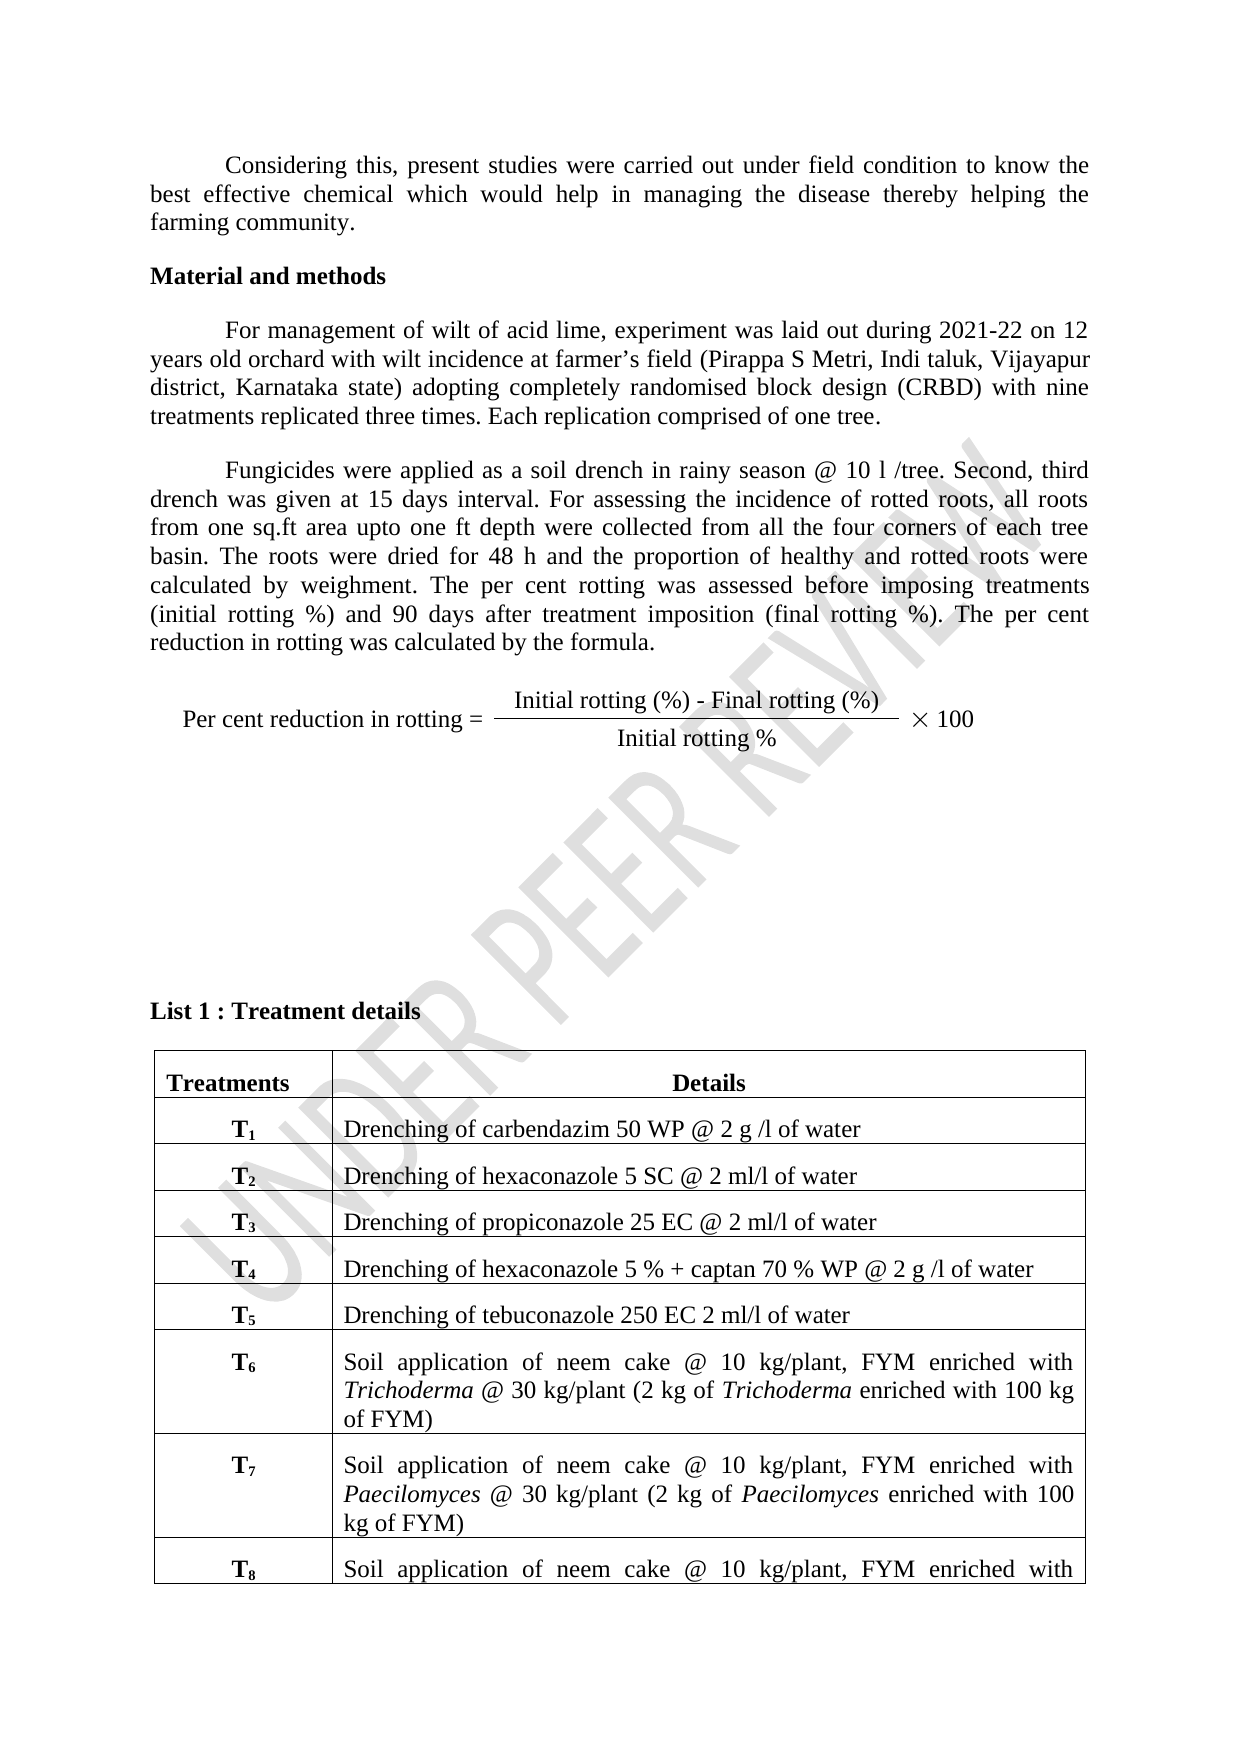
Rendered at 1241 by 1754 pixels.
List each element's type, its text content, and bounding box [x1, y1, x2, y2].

text Fungicides were applied as a soil drench in rainy season @ 10 l /tree. Second, third drench was given at 15 days interval. For assessing the incidence of rotted roots, all roots from one sq.ft area upto one ft depth were collected from all the four corners of each tree basin. The roots were dried for 48 h and the proportion of healthy and rotted roots were calculated by weighment. The per cent rotting was assessed before imposing treatments (initial rotting %) and 90 days after treatment imposition (final rotting %). The per cent reduction in rotting was calculated by the formula. [150, 455, 1090, 656]
table_header 100 [899, 681, 1124, 756]
table_cell T4 [155, 1237, 332, 1282]
table_header Treatments [155, 1051, 332, 1097]
table_cell T3 [155, 1191, 332, 1236]
table_cell Soil application of neem cake @ 10 kg/plant, FYM enriched with Paecilomyces @ 30 kg/plant (2 kg of Paecilomyces enriched with 100 kg of FYM) [333, 1434, 1085, 1537]
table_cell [333, 1538, 1085, 1583]
table_cell T5 [155, 1284, 332, 1329]
text Considering this, present studies were carried out under field condition to know the best effective chemical which would help in managing the disease thereby helping the farming community. [150, 150, 1090, 236]
table_cell Drenching of tebuconazole 250 EC 2 ml/l of water [333, 1284, 1085, 1329]
table_cell T7 [155, 1434, 332, 1537]
table_cell Drenching of propiconazole 25 EC @ 2 ml/l of water [333, 1191, 1085, 1236]
table_cell Soil application of neem cake @ 10 kg/plant, FYM enriched with Trichoderma @ 30 kg/plant (2 kg of Trichoderma enriched with 100 kg of FYM) [333, 1330, 1085, 1433]
table_cell T1 [155, 1098, 332, 1143]
table_cell Initial rotting % [494, 719, 899, 756]
text Material and methods [150, 261, 1090, 290]
text For management of wilt of acid lime, experiment was laid out during 2021-22 on 12 years old orchard with wilt incidence at farmer’s field (Pirappa S Metri, Indi taluk, Vijayapur district, Karnataka state) adopting completely randomised block design (CRBD) with nine treatments replicated three times. Each replication comprised of one tree. [150, 315, 1090, 430]
table_cell Drenching of hexaconazole 5 SC @ 2 ml/l of water [333, 1144, 1085, 1189]
table_cell Drenching of hexaconazole 5 % + captan 70 % WP @ 2 g /l of water [333, 1237, 1085, 1282]
table_cell T2 [155, 1144, 332, 1189]
table_header Per cent reduction in rotting = [150, 681, 494, 756]
text List 1 : Treatment details [150, 996, 1090, 1025]
table_cell Drenching of carbendazim 50 WP @ 2 g /l of water [333, 1098, 1085, 1143]
table_cell T6 [155, 1330, 332, 1433]
table_cell T8 [155, 1538, 332, 1583]
table_header Initial rotting (%) - Final rotting (%) [494, 681, 899, 718]
table_header Details [333, 1051, 1085, 1097]
